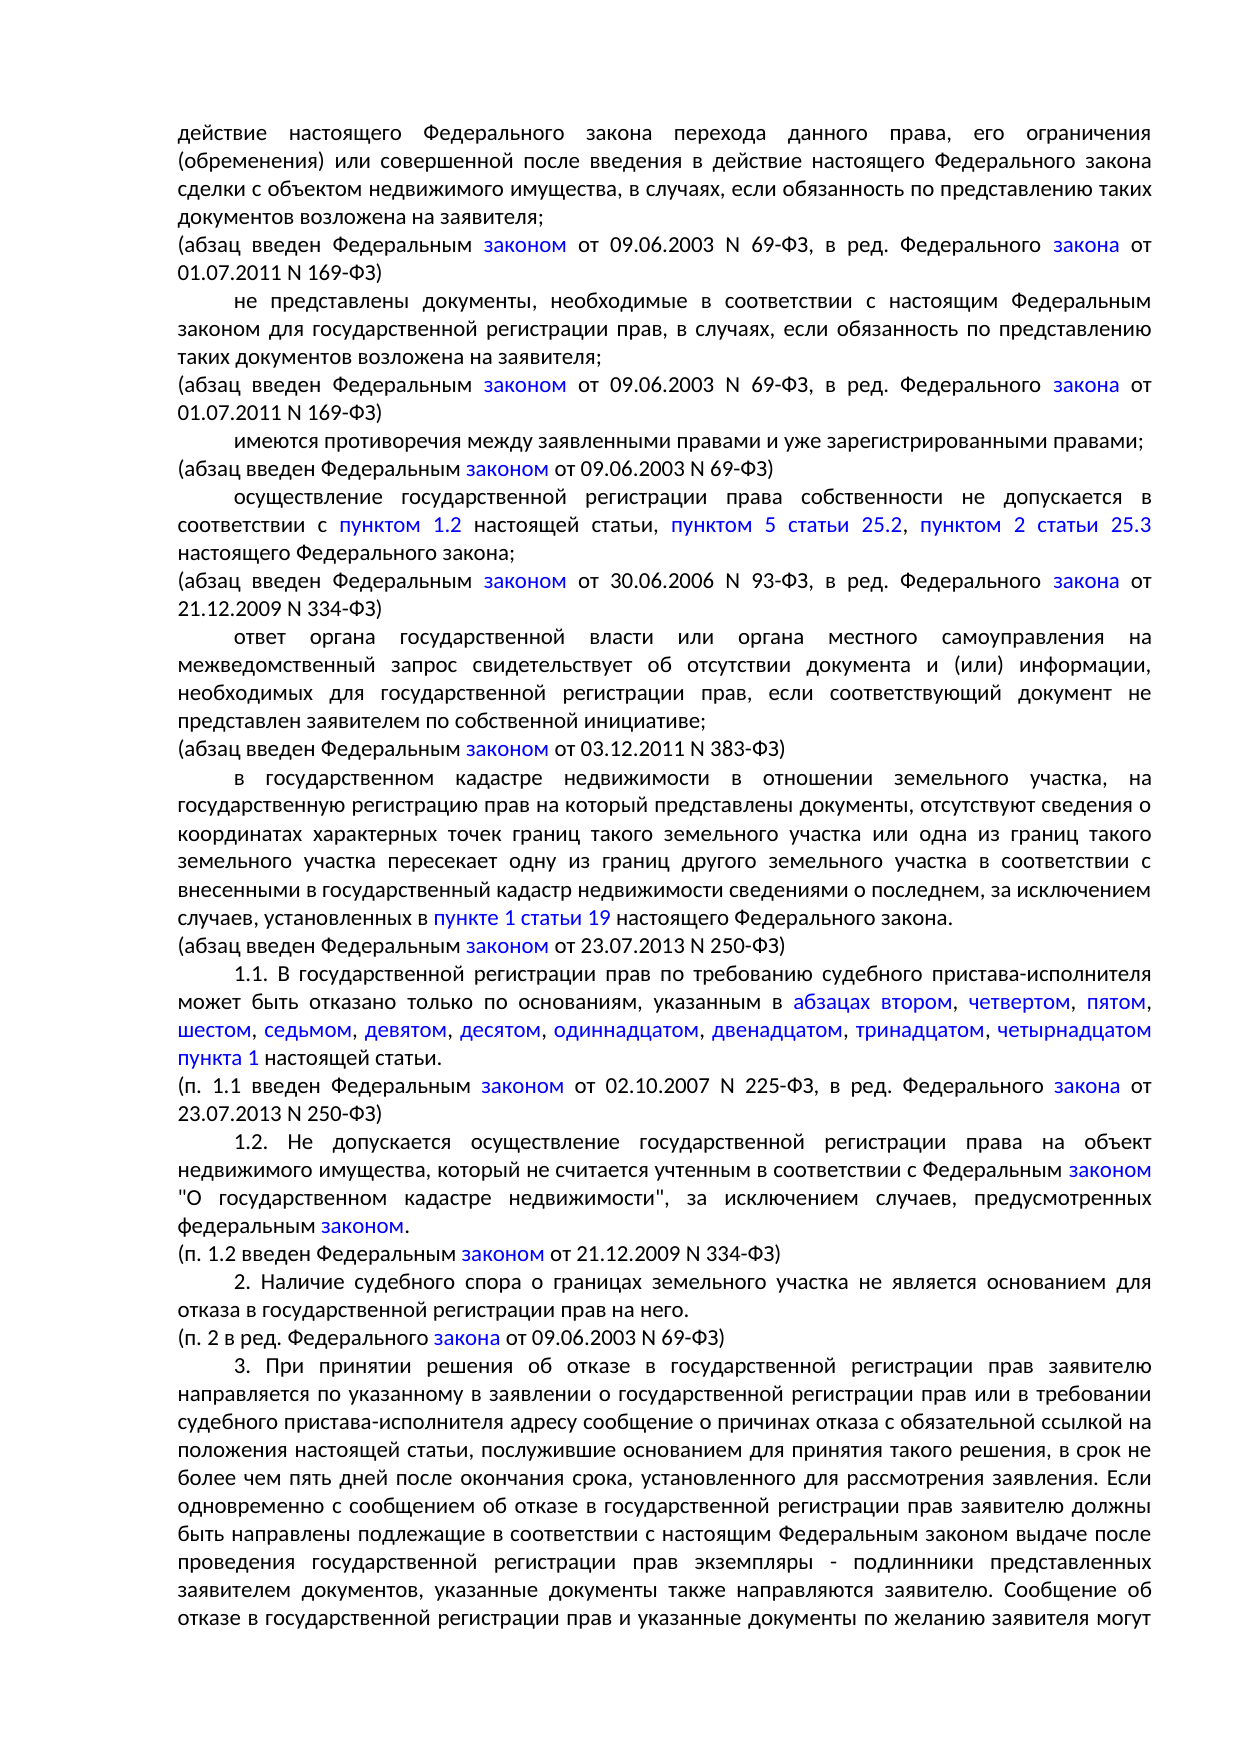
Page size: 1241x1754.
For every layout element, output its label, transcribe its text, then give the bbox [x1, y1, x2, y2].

text в государственном кадастре недвижимости в отношении земельного участка, на государственную регистрацию прав на который представлены документы, отсутствуют сведения о координатах характерных точек границ такого земельного участка или одна из границ такого земельного участка пересекает одну из границ другого земельного участка в соответствии с внесенными в государственный кадастр недвижимости сведениями о последнем, за исключением случаев, установленных в пункте 1 статьи 19 настоящего Федерального закона. [177, 763, 1152, 931]
text (абзац введен Федеральным законом от 09.06.2003 N 69-ФЗ, в ред. Федерального закона от 01.07.2011 N 169-ФЗ) [177, 370, 1152, 426]
text (п. 1.2 введен Федеральным законом от 21.12.2009 N 334-ФЗ) [177, 1239, 1152, 1267]
text 1.2. Не допускается осуществление государственной регистрации права на объект недвижимого имущества, который не считается учтенным в соответствии с Федеральным законом "О государственном кадастре недвижимости", за исключением случаев, предусмотренных федеральным законом. [177, 1127, 1152, 1239]
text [177, 1351, 1152, 1631]
text имеются противоречия между заявленными правами и уже зарегистрированными правами; [177, 426, 1152, 454]
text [177, 118, 1152, 230]
text (абзац введен Федеральным законом от 23.07.2013 N 250-ФЗ) [177, 931, 1152, 959]
text 1.1. В государственной регистрации прав по требованию судебного пристава-исполнителя может быть отказано только по основаниям, указанным в абзацах втором, четвертом, пятом, шестом, седьмом, девятом, десятом, одиннадцатом, двенадцатом, тринадцатом, четырнадцатом пункта 1 настоящей статьи. [177, 959, 1152, 1071]
text 2. Наличие судебного спора о границах земельного участка не является основанием для отказа в государственной регистрации прав на него. [177, 1267, 1152, 1323]
text осуществление государственной регистрации права собственности не допускается в соответствии с пунктом 1.2 настоящей статьи, пунктом 5 статьи 25.2, пунктом 2 статьи 25.3 настоящего Федерального закона; [177, 482, 1152, 566]
text (абзац введен Федеральным законом от 09.06.2003 N 69-ФЗ, в ред. Федерального закона от 01.07.2011 N 169-ФЗ) [177, 230, 1152, 286]
text (абзац введен Федеральным законом от 03.12.2011 N 383-ФЗ) [177, 734, 1152, 763]
text (п. 1.1 введен Федеральным законом от 02.10.2007 N 225-ФЗ, в ред. Федерального закона от 23.07.2013 N 250-ФЗ) [177, 1071, 1152, 1127]
text ответ органа государственной власти или органа местного самоуправления на межведомственный запрос свидетельствует об отсутствии документа и (или) информации, необходимых для государственной регистрации прав, если соответствующий документ не представлен заявителем по собственной инициативе; [177, 622, 1152, 734]
text (абзац введен Федеральным законом от 09.06.2003 N 69-ФЗ) [177, 454, 1152, 482]
text (абзац введен Федеральным законом от 30.06.2006 N 93-ФЗ, в ред. Федерального закона от 21.12.2009 N 334-ФЗ) [177, 566, 1152, 622]
text не представлены документы, необходимые в соответствии с настоящим Федеральным законом для государственной регистрации прав, в случаях, если обязанность по представлению таких документов возложена на заявителя; [177, 286, 1152, 370]
text (п. 2 в ред. Федерального закона от 09.06.2003 N 69-ФЗ) [177, 1323, 1152, 1351]
